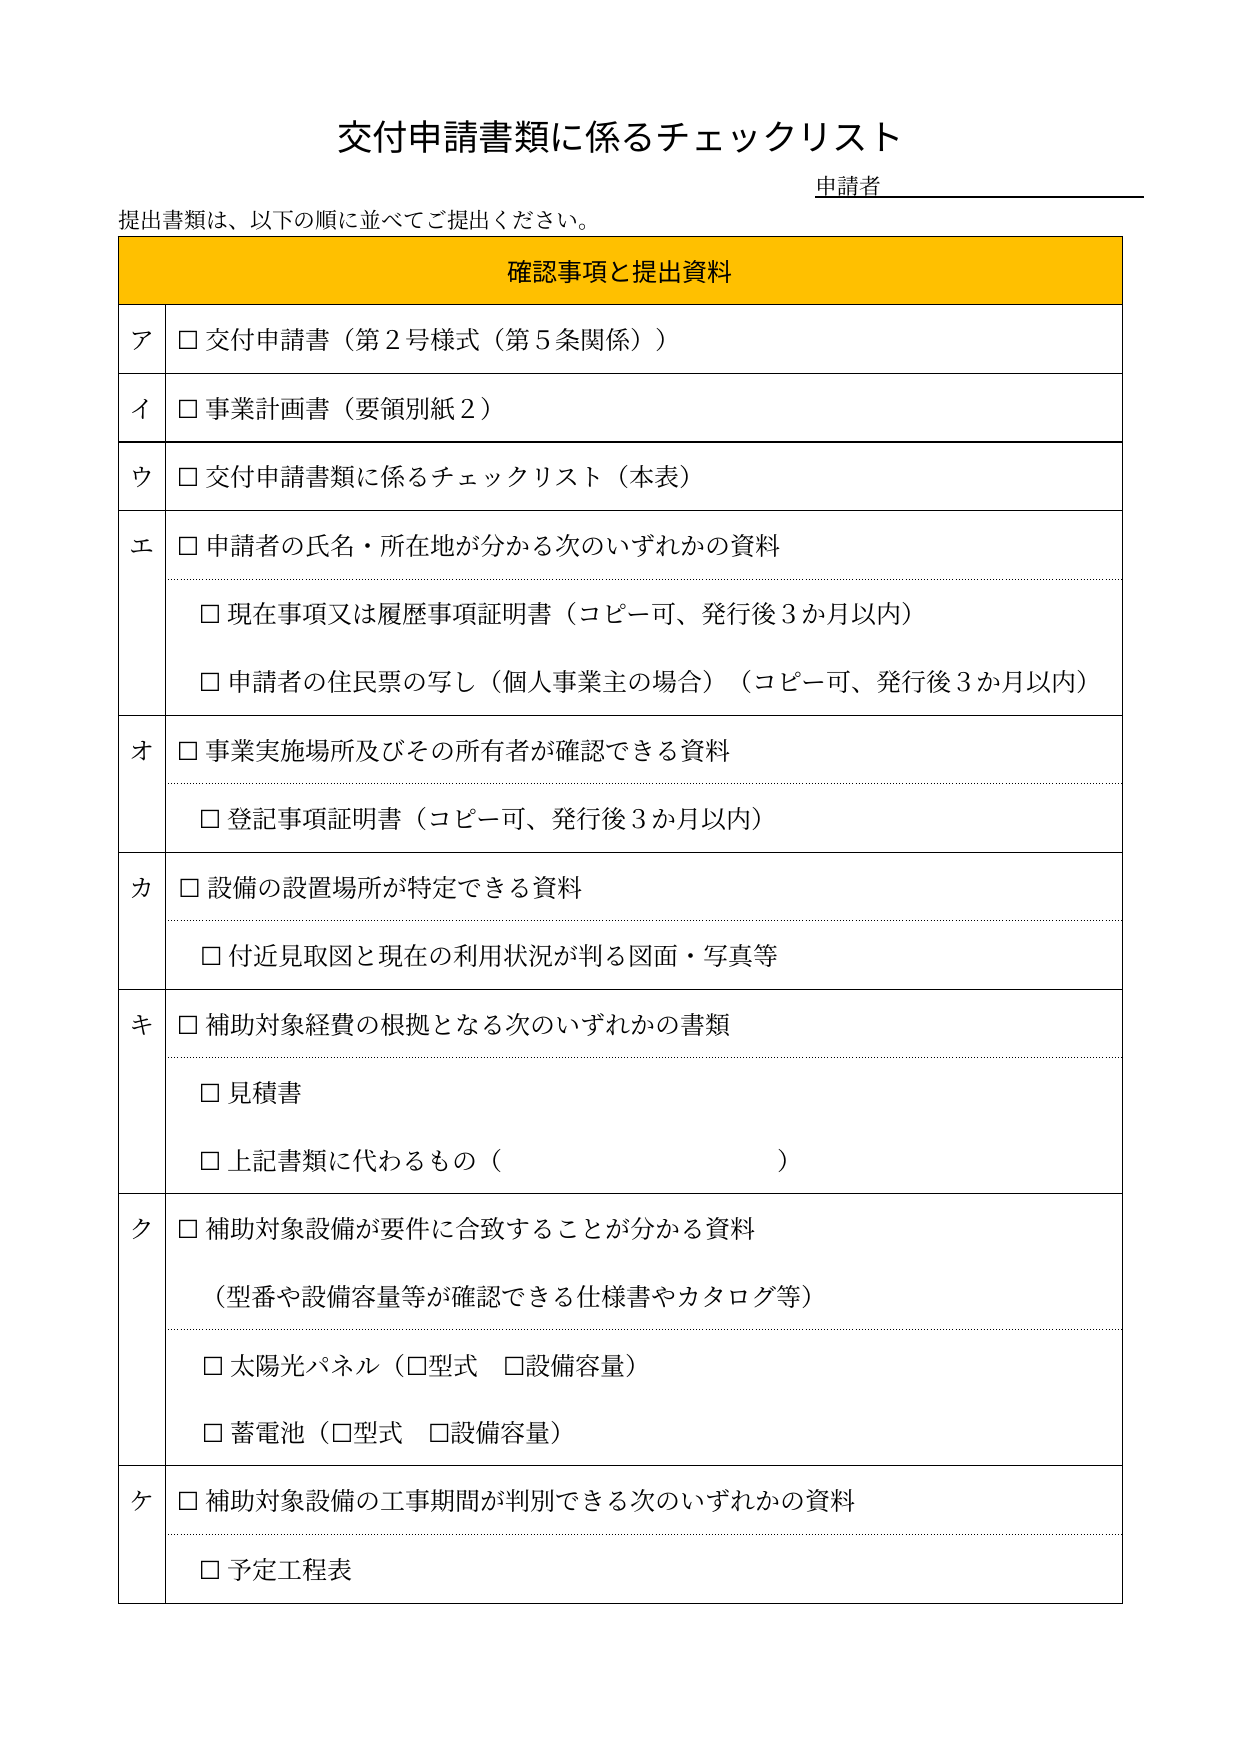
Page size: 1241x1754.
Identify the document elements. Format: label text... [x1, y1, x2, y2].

table_cell 太陽光パネル（型式 設備容量） 蓄電池（型式 設備容量） [166, 1329, 1122, 1465]
table_cell 設備の設置場所が特定できる資料 [166, 853, 1122, 920]
table_cell 見積書 上記書類に代わるもの（ ） [166, 1057, 1122, 1193]
table_cell 事業実施場所及びその所有者が確認できる資料 [166, 716, 1122, 783]
subtitle 交付申請書類に係るチェックリスト [75, 101, 1165, 168]
table_cell オ [119, 716, 165, 852]
table_cell 登記事項証明書（コピー可、発行後３か月以内） [166, 783, 1122, 852]
table_cell ウ [119, 443, 165, 510]
table_cell 付近見取図と現在の利用状況が判る図面・写真等 [166, 920, 1122, 989]
table_header 確認事項と提出資料 [119, 237, 1122, 304]
table_cell 補助対象設備の工事期間が判別できる次のいずれかの資料 [166, 1466, 1122, 1534]
table_cell ア [119, 305, 165, 373]
table_cell 補助対象設備が要件に合致することが分かる資料 （型番や設備容量等が確認できる仕様書やカタログ等） [166, 1194, 1122, 1329]
table_cell キ [119, 990, 165, 1193]
table_cell 申請者の氏名・所在地が分かる次のいずれかの資料 [166, 511, 1122, 578]
table_cell エ [119, 511, 165, 714]
table_cell ク [119, 1194, 165, 1465]
table_cell 現在事項又は履歴事項証明書（コピー可、発行後３か月以内） 申請者の住民票の写し（個人事業主の場合）（コピー可、発行後３か月以内） [166, 579, 1122, 714]
table_cell 予定工程表 上記書類に代わるもの（ ） [166, 1534, 1122, 1602]
table_cell 補助対象経費の根拠となる次のいずれかの書類 [166, 990, 1122, 1057]
table_cell イ [119, 374, 165, 441]
text 提出書類は、以下の順に並べてご提出ください。 [75, 202, 1165, 236]
table_cell 交付申請書（第２号様式（第５条関係）） [166, 305, 1122, 373]
table_cell 交付申請書類に係るチェックリスト（本表） [166, 443, 1122, 510]
text 申請者 ● [75, 168, 1165, 202]
table_cell カ [119, 853, 165, 989]
table_cell 事業計画書（要領別紙２） [166, 374, 1122, 441]
table_cell ケ [119, 1466, 165, 1602]
